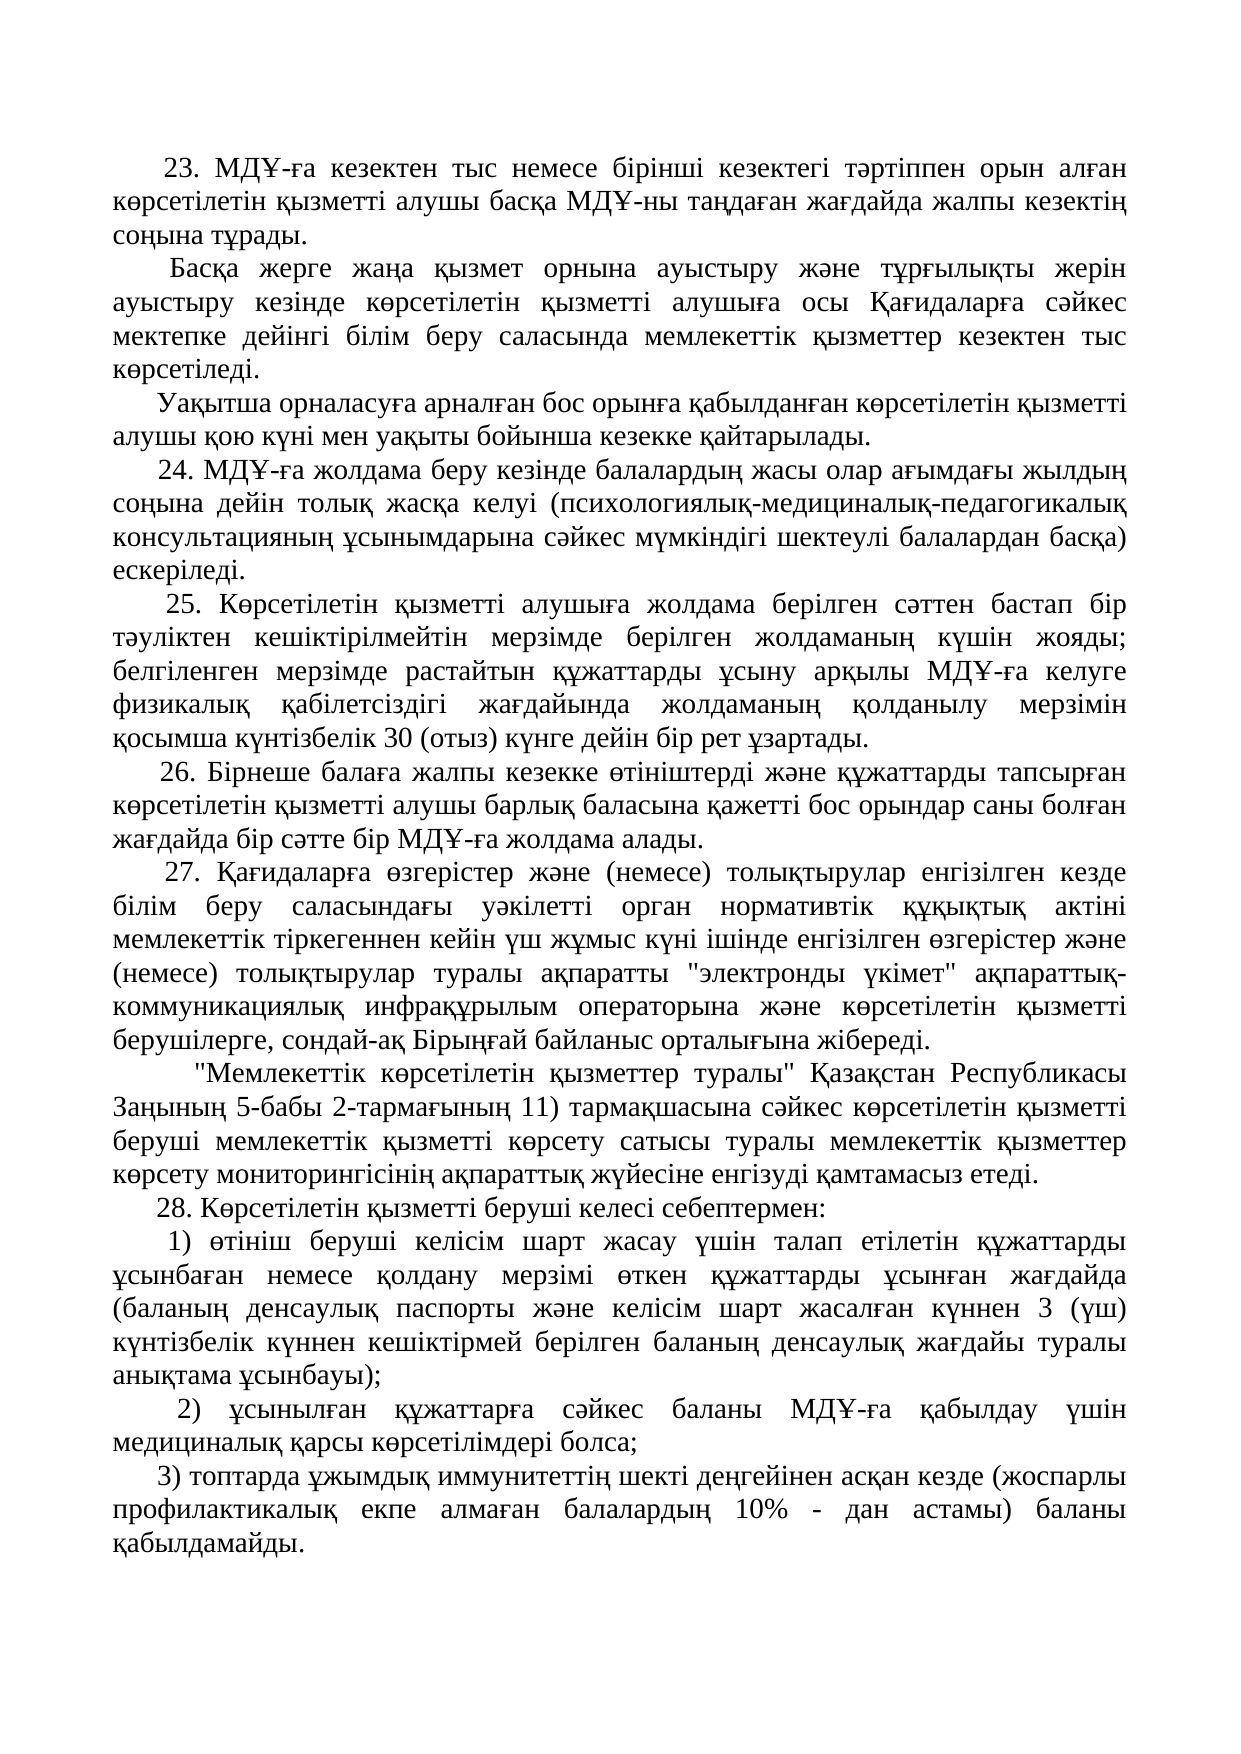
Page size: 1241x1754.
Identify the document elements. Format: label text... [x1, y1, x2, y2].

text "Мемлекеттік көрсетілетін қызметтер туралы" Қазақстан Республикасы Заңының 5-бабы 2-тармағының 11) тармақшасына сәйкес көрсетілетін қызметті беруші мемлекеттік қызметті көрсету сатысы туралы мемлекеттік қызметтер көрсету мониторингісінің ақпараттық жүйесіне енгізуді қамтамасыз етеді. [112, 1056, 1128, 1190]
text 1) өтініш беруші келісім шарт жасау үшін талап етілетін құжаттарды ұсынбаған немесе қолдану мерзімі өткен құжаттарды ұсынған жағдайда (баланың денсаулық паспорты және келісім шарт жасалған күннен 3 (үш) күнтізбелік күннен кешіктірмей берілген баланың денсаулық жағдайы туралы анықтама ұсынбауы); [112, 1223, 1128, 1391]
text Басқа жерге жаңа қызмет орнына ауыстыру және тұрғылықты жерін ауыстыру кезінде көрсетілетін қызметті алушыға осы Қағидаларға сәйкес мектепке дейінгі білім беру саласында мемлекеттік қызметтер кезектен тыс көрсетіледі. [112, 251, 1128, 385]
text 27. Қағидаларға өзгерістер және (немесе) толықтырулар енгізілген кезде білім беру саласындағы уәкілетті орган нормативтік құқықтық актіні мемлекеттік тіркегеннен кейін үш жұмыс күні ішінде енгізілген өзгерістер және (немесе) толықтырулар туралы ақпаратты "электронды үкімет" ақпараттық-коммуникациялық инфрақұрылым операторына және көрсетілетін қызметті берушілерге, сондай-ақ Бірыңғай байланыс орталығына жібереді. [112, 854, 1128, 1056]
text 28. Көрсетілетін қызметті беруші келесі себептермен: [112, 1190, 1128, 1223]
text 24. МДҰ-ға жолдама беру кезінде балалардың жасы олар ағымдағы жылдың соңына дейін толық жасқа келуі (психологиялық-медициналық-педагогикалық консультацияның ұсынымдарына сәйкес мүмкіндігі шектеулі балалардан басқа) ескеріледі. [112, 452, 1128, 586]
text 23. МДҰ-ға кезектен тыс немесе бірінші кезектегі тәртіппен орын алған көрсетілетін қызметті алушы басқа МДҰ-ны таңдаған жағдайда жалпы кезектің соңына тұрады. [112, 150, 1128, 251]
text 25. Көрсетілетін қызметті алушыға жолдама берілген сәттен бастап бір тәуліктен кешіктірілмейтін мерзімде берілген жолдаманың күшін жояды; белгіленген мерзімде растайтын құжаттарды ұсыну арқылы МДҰ-ға келуге физикалық қабілетсіздігі жағдайында жолдаманың қолданылу мерзімін қосымша күнтізбелік 30 (отыз) күнге дейін бір рет ұзартады. [112, 586, 1128, 754]
text 26. Бірнеше балаға жалпы кезекке өтініштерді және құжаттарды тапсырған көрсетілетін қызметті алушы барлық баласына қажетті бос орындар саны болған жағдайда бір сәтте бір МДҰ-ға жолдама алады. [112, 754, 1128, 854]
text 3) топтарда ұжымдық иммунитеттің шекті деңгейінен асқан кезде (жоспарлы профилактикалық екпе алмаған балалардың 10% - дан астамы) баланы қабылдамайды. [112, 1458, 1128, 1559]
text 2) ұсынылған құжаттарға сәйкес баланы МДҰ-ға қабылдау үшін медициналық қарсы көрсетілімдері болса; [112, 1391, 1128, 1458]
text Уақытша орналасуға арналған бос орынға қабылданған көрсетілетін қызметті алушы қою күні мен уақыты бойынша кезекке қайтарылады. [112, 385, 1128, 452]
